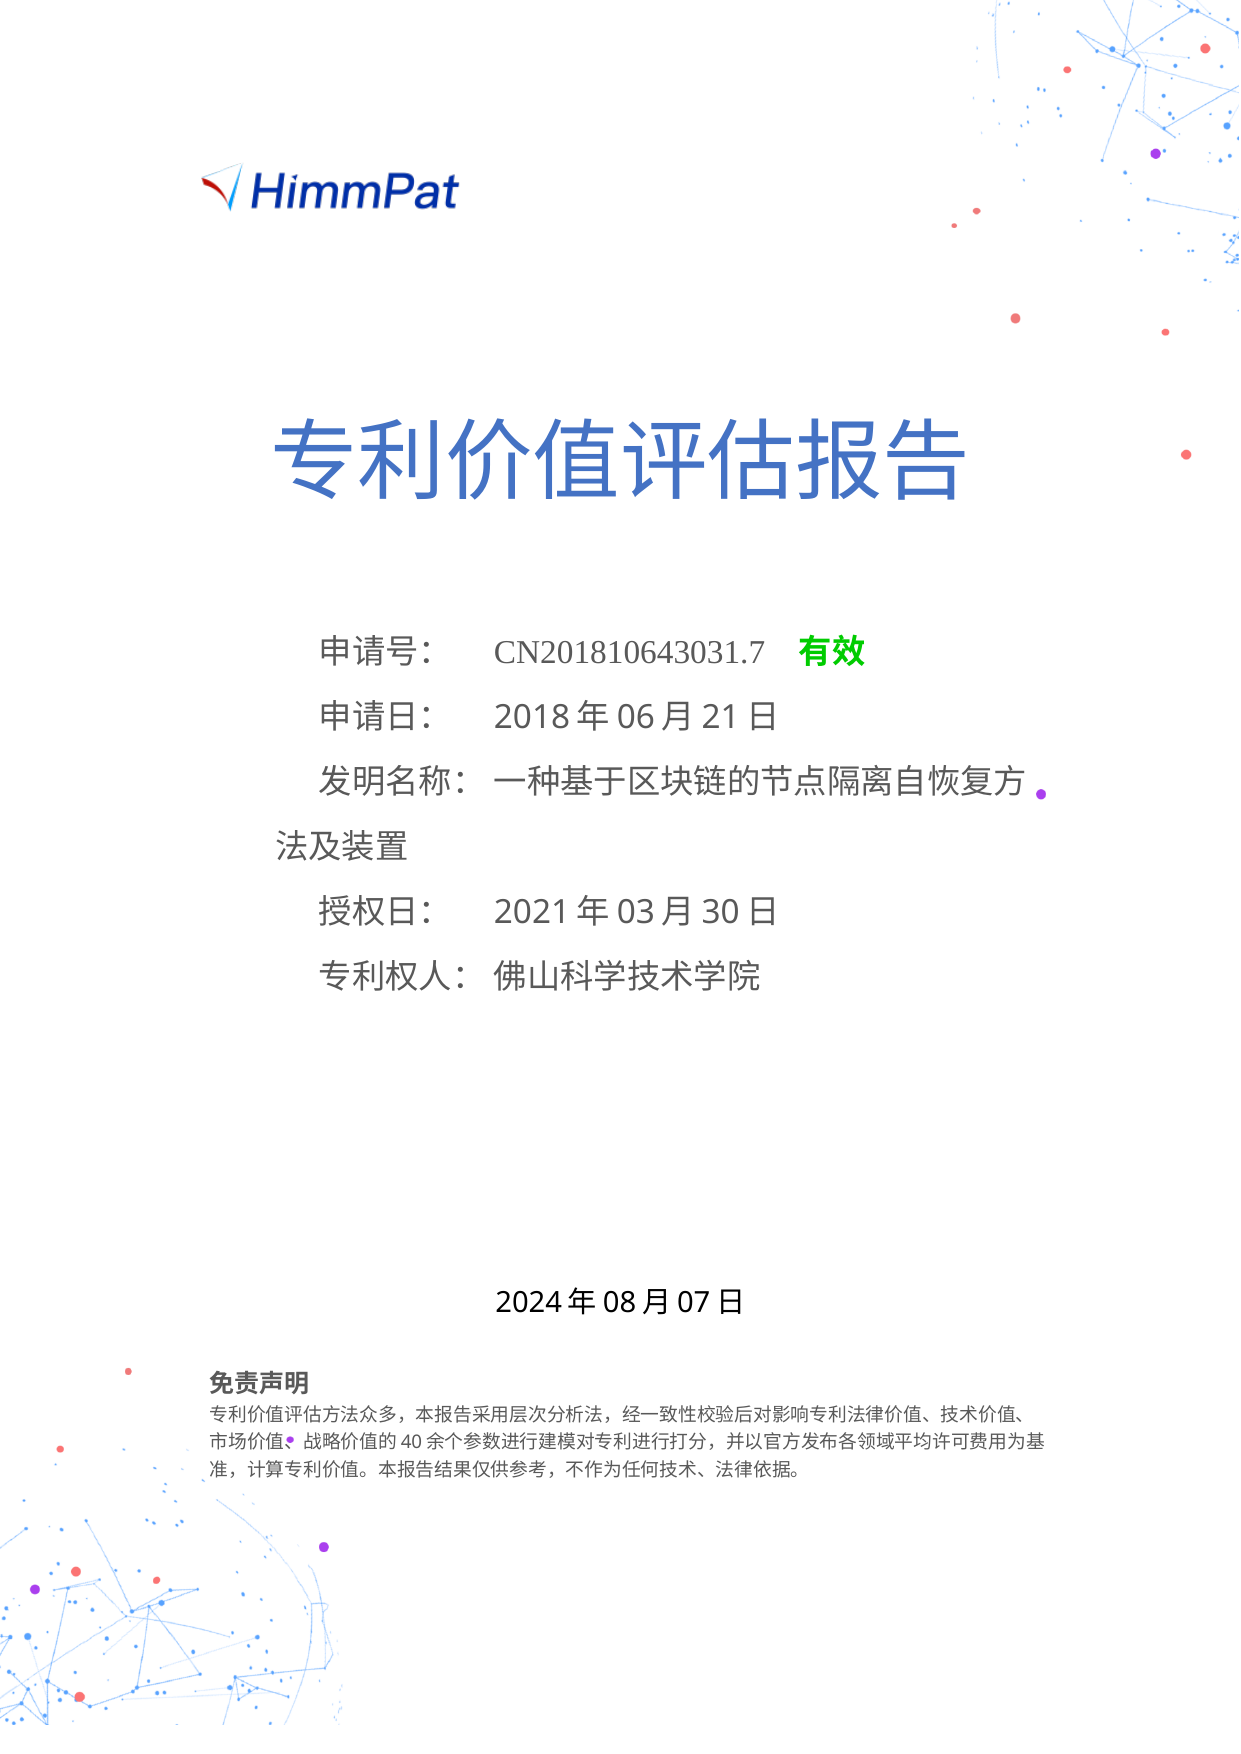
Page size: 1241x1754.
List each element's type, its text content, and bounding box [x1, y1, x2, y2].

text 申请号： CN201810643031.7 有效 [275, 617, 1053, 682]
picture [0, 0, 1239, 1725]
text 发明名称： 一种基于区块链的节点隔离自恢复方法及装置 [275, 747, 1053, 877]
text 2024年08月07日 [187, 1267, 1053, 1332]
text 专利价值评估报告 [187, 389, 1053, 519]
text 专利权人： 佛山科学技术学院 [275, 942, 1053, 1007]
text 申请日： 2018年06月21日 [275, 682, 1053, 747]
text 授权日： 2021年03月30日 [275, 877, 1053, 942]
